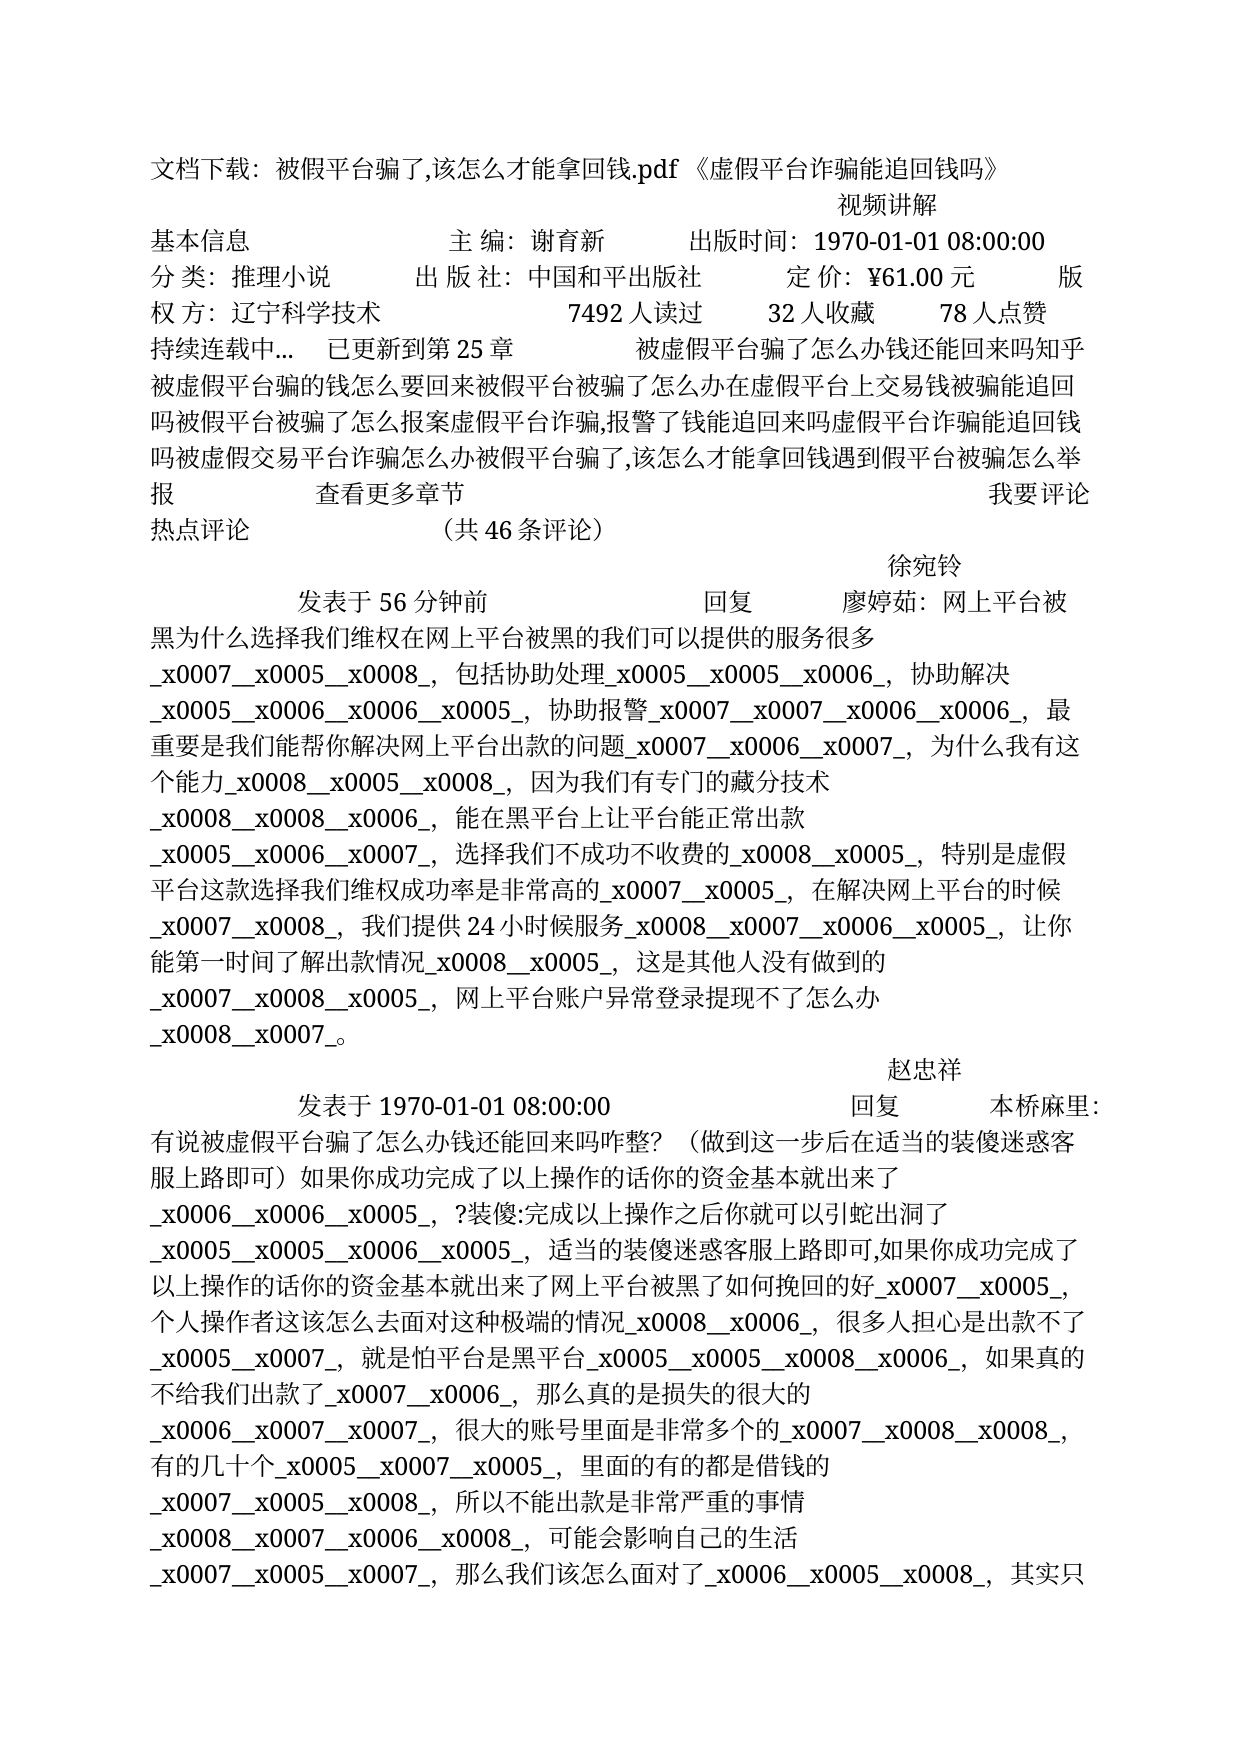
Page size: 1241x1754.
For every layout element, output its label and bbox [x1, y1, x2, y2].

text [150, 150, 1090, 1591]
